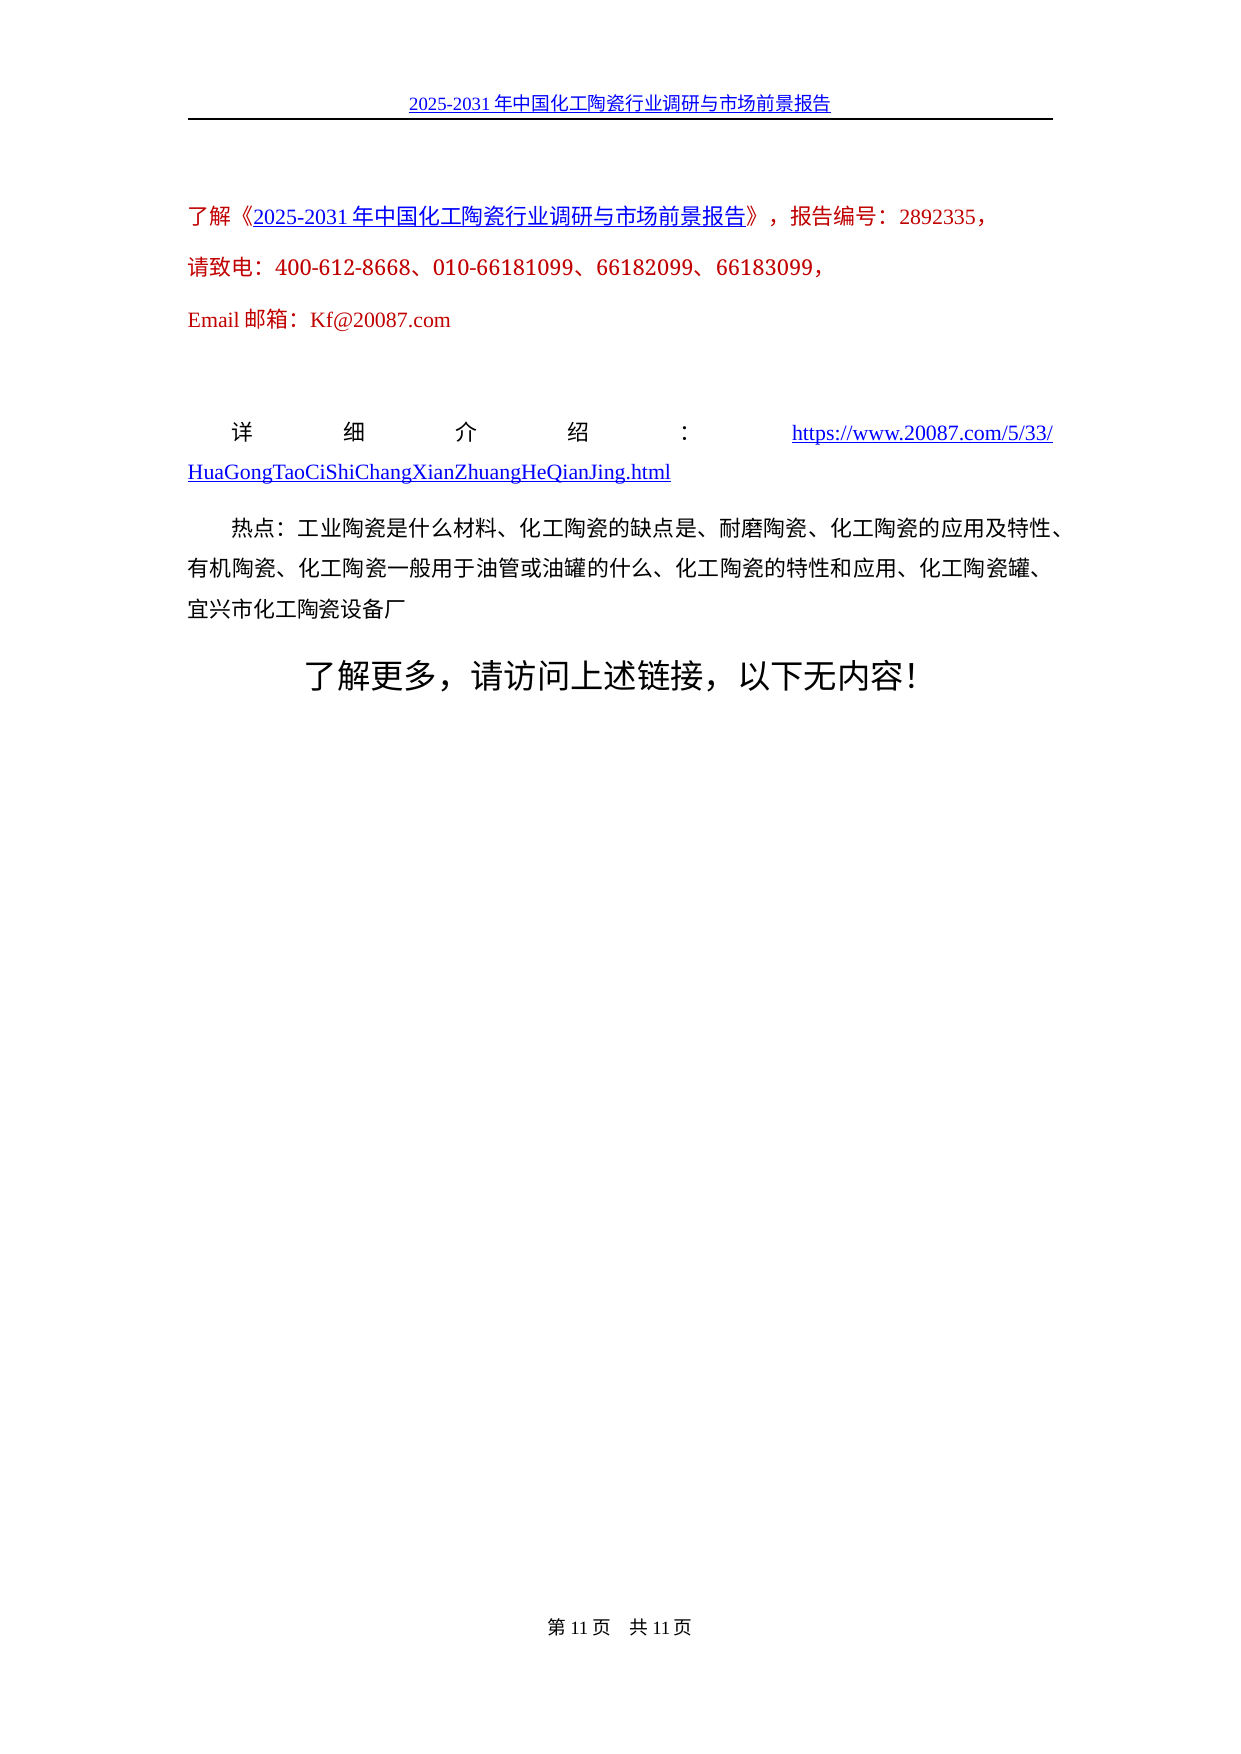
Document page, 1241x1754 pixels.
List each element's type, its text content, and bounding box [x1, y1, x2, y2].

text 了解《2025-2031年中国化工陶瓷行业调研与市场前景报告》，报告编号：2892335， [187, 198, 1053, 231]
title 了解更多，请访问上述链接，以下无内容！ [187, 642, 1053, 707]
text 详细介绍：https://www.20087.com/5/33/HuaGongTaoCiShiChangXianZhuangHeQianJing.html [187, 414, 1053, 488]
text 热点：工业陶瓷是什么材料、化工陶瓷的缺点是、耐磨陶瓷、化工陶瓷的应用及特性、有机陶瓷、化工陶瓷一般用于油管或油罐的什么、化工陶瓷的特性和应用、化工陶瓷罐、宜兴市化工陶瓷设备厂 [187, 510, 1053, 624]
text 请致电：400-612-8668、010-66181099、66182099、66183099， [187, 250, 1053, 283]
text Email邮箱：Kf@20087.com [187, 302, 1053, 334]
